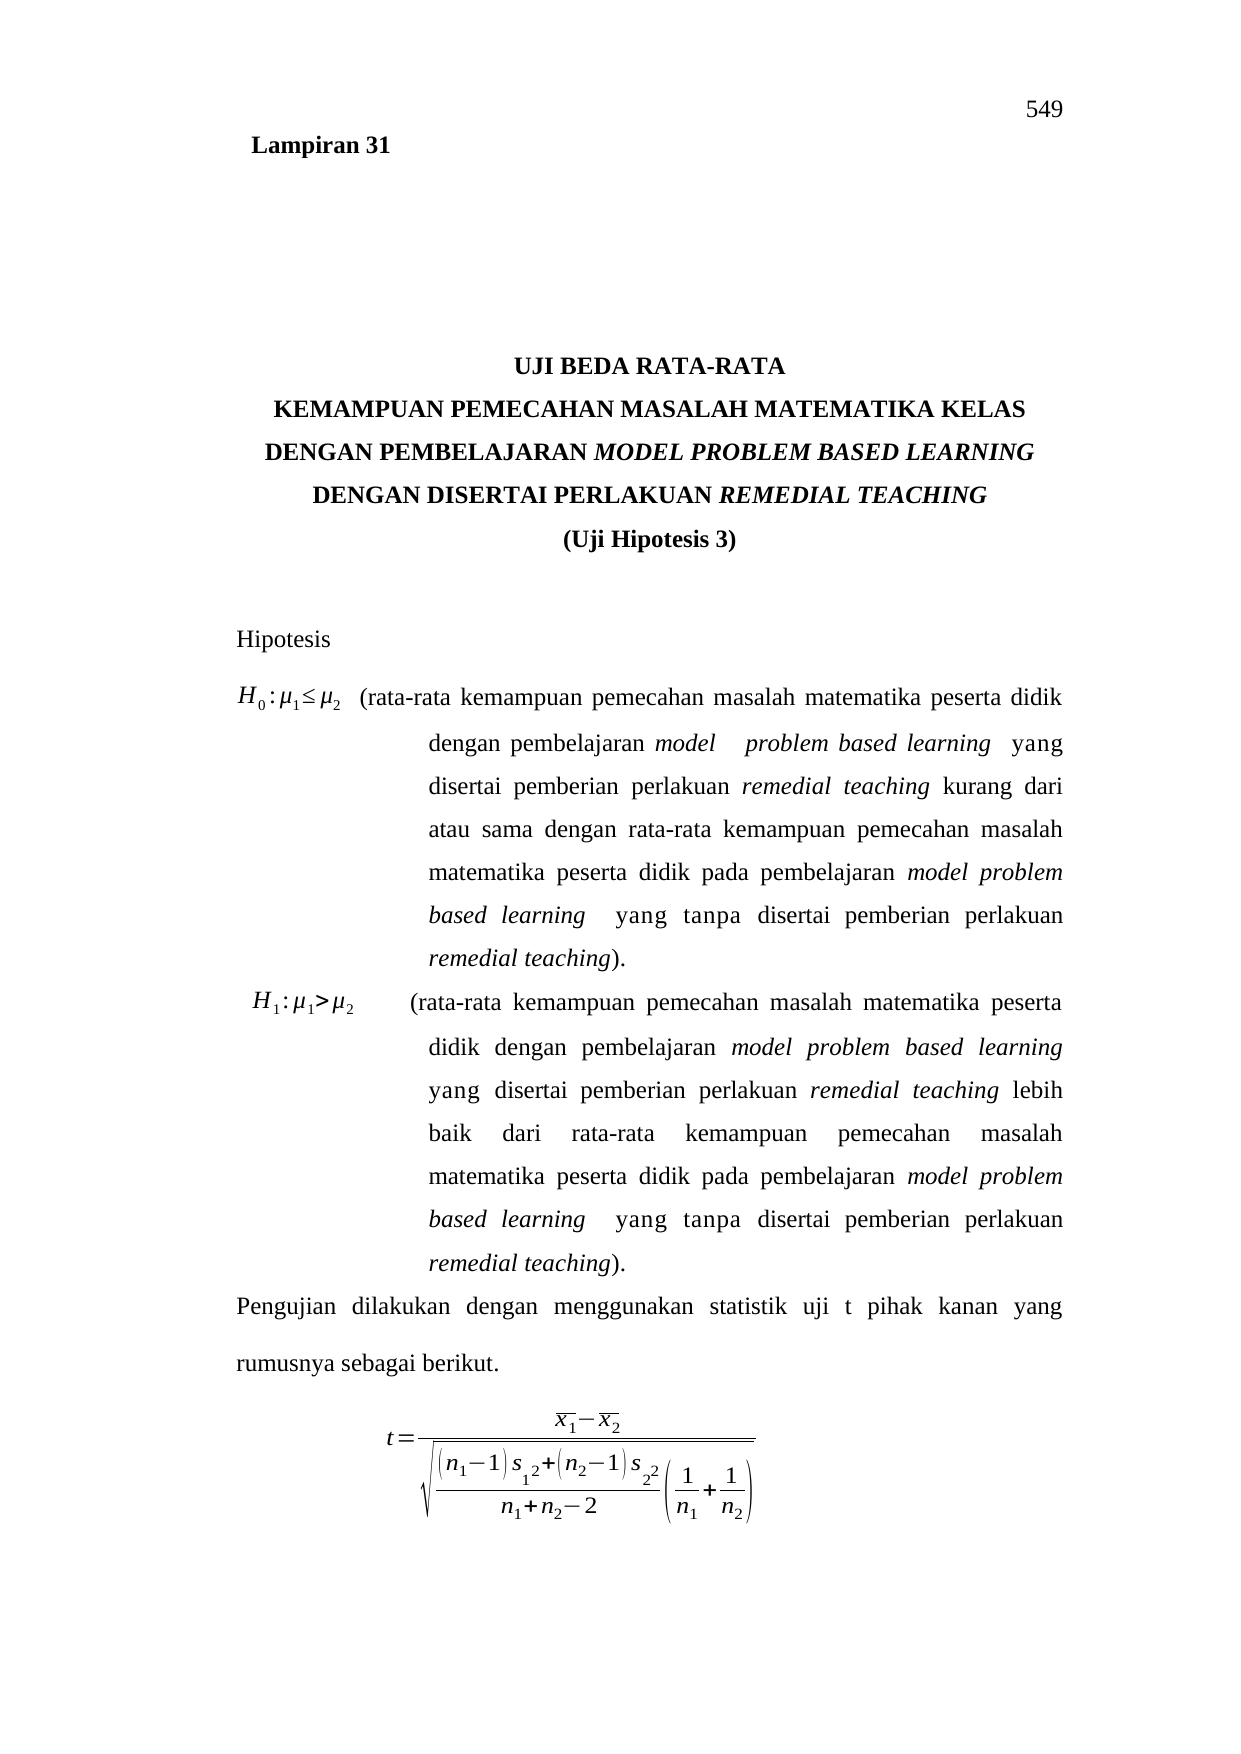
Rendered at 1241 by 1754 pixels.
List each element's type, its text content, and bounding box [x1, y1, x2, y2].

text KEMAMPUAN PEMECAHAN MASALAH MATEMATIKA KELAS DENGAN PEMBELAJARAN MODEL PROBLEM BASED LEARNING DENGAN DISERTAI PERLAKUAN REMEDIAL TEACHING [236, 394, 1063, 509]
list (rata-rata kemampuan pemecahan masalah matematika peserta didik dengan pembelajaran model problem based learning yang disertai pemberian perlakuan remedial teaching lebih baik dari rata-rata kemampuan pemecahan masalah matematika peserta didik pada pembelajaran model problem based learning yang tanpa disertai pemberian perlakuan remedial teaching). [251, 986, 1063, 1276]
list (rata-rata kemampuan pemecahan masalah matematika peserta didik dengan pembelajaran model problem based learning yang disertai pemberian perlakuan remedial teaching kurang dari atau sama dengan rata-rata kemampuan pemecahan masalah matematika peserta didik pada pembelajaran model problem based learning yang tanpa disertai pemberian perlakuan remedial teaching). [236, 682, 1063, 972]
text UJI BEDA RATA-RATA [236, 351, 1063, 380]
text (Uji Hipotesis 3) [236, 524, 1063, 552]
text Hipotesis [236, 624, 1063, 653]
text Pengujian dilakukan dengan menggunakan statistik uji t pihak kanan yang rumusnya sebagai berikut. [236, 1291, 1063, 1377]
